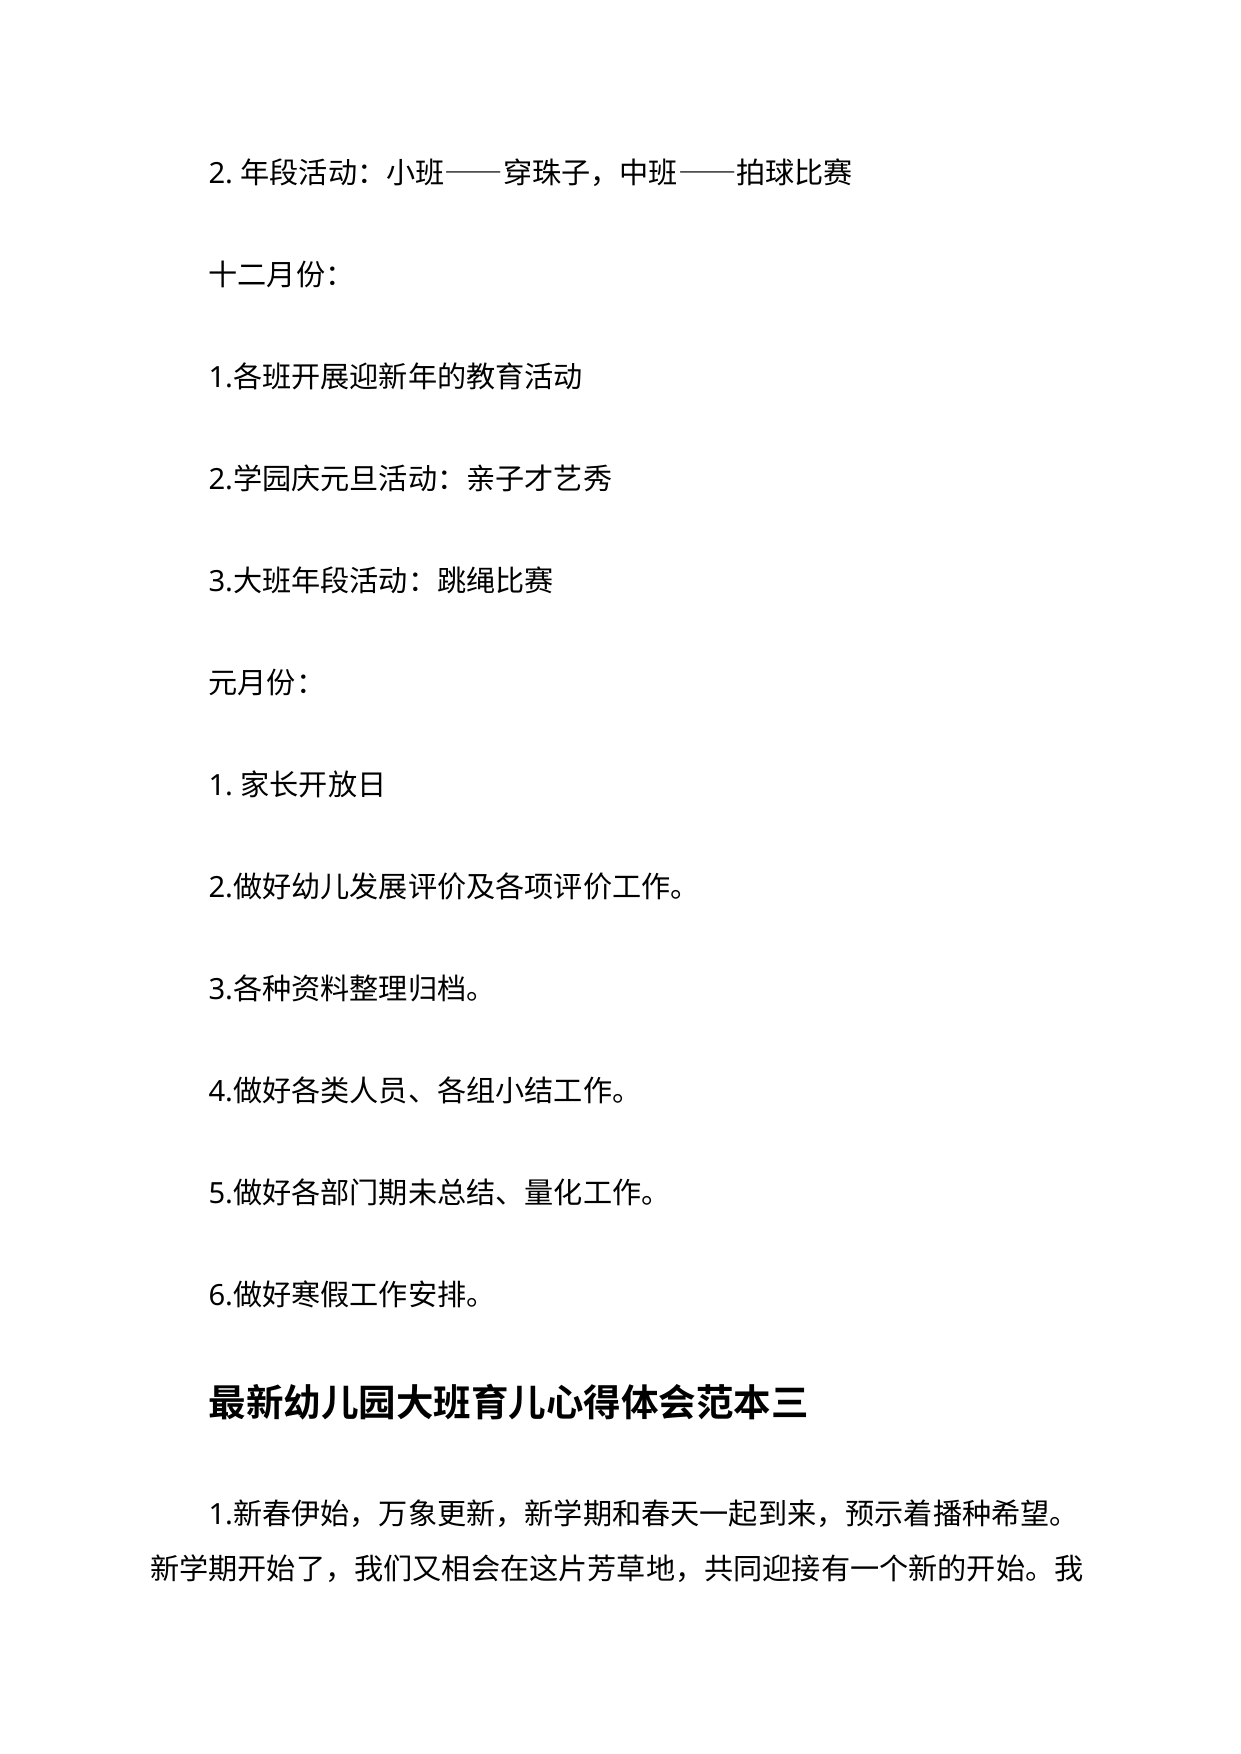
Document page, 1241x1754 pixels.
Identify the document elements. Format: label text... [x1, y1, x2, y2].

text 1.各班开展迎新年的教育活动 [150, 354, 1090, 396]
text 最新幼儿园大班育儿心得体会范本三 [150, 1373, 1090, 1428]
text 4.做好各类人员、各组小结工作。 [150, 1067, 1090, 1110]
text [150, 1491, 1090, 1588]
text 3.大班年段活动：跳绳比赛 [150, 558, 1090, 600]
text 1. 家长开放日 [150, 761, 1090, 804]
text 2.学园庆元旦活动：亲子才艺秀 [150, 456, 1090, 498]
text 2.做好幼儿发展评价及各项评价工作。 [150, 863, 1090, 906]
text 2. 年段活动：小班——穿珠子，中班——拍球比赛 [150, 150, 1090, 192]
text 3.各种资料整理归档。 [150, 965, 1090, 1008]
text 十二月份： [150, 252, 1090, 294]
text 5.做好各部门期未总结、量化工作。 [150, 1169, 1090, 1212]
text 元月份： [150, 660, 1090, 702]
text 6.做好寒假工作安排。 [150, 1271, 1090, 1314]
